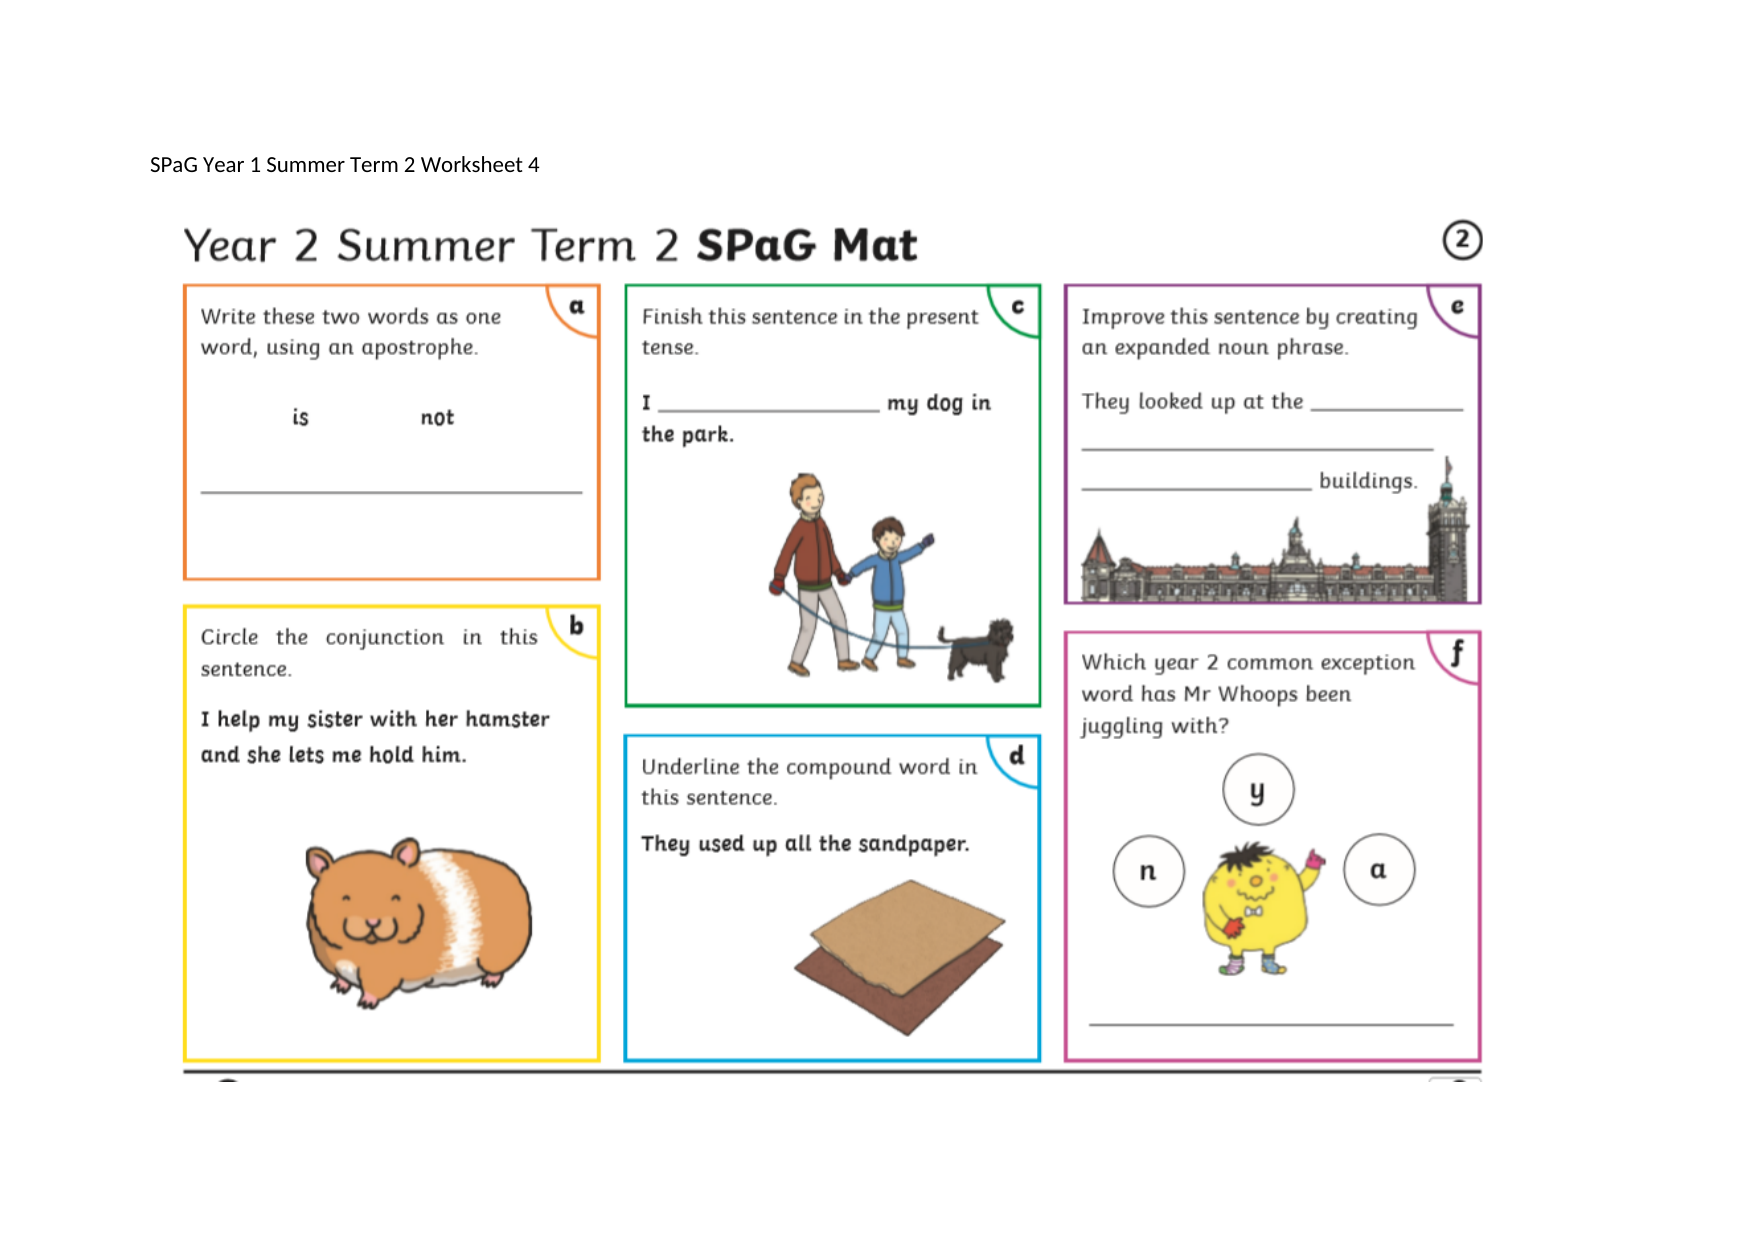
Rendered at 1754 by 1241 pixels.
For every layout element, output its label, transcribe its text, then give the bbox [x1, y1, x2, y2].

picture [150, 196, 1483, 1082]
text SPaG Year 1 Summer Term 2 Worksheet 4 [150, 150, 1604, 178]
